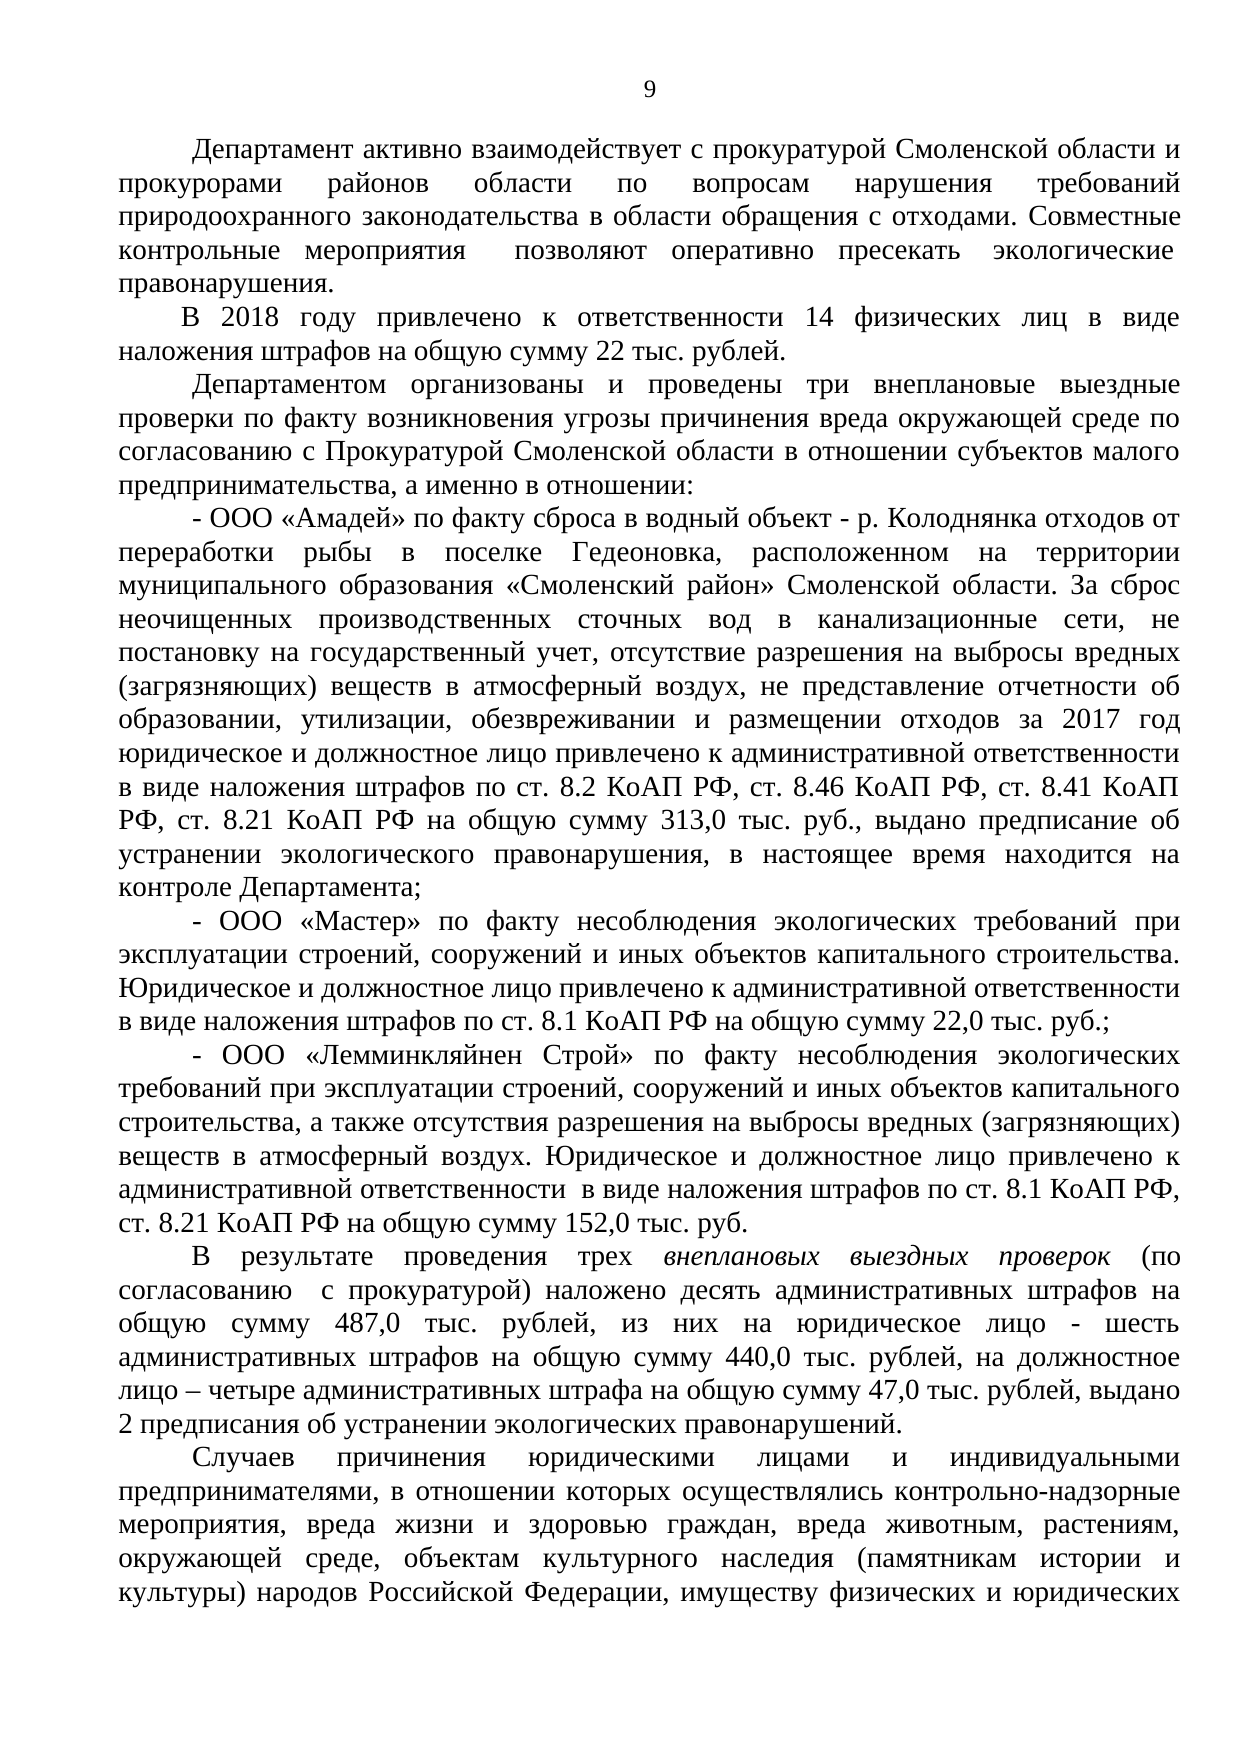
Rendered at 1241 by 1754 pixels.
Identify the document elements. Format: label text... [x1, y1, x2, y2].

text - ООО «Лемминкляйнен Строй» по факту несоблюдения экологических требований при эксплуатации строений, сооружений и иных объектов капитального строительства, а также отсутствия разрешения на выбросы вредных (загрязняющих) веществ в атмосферный воздух. Юридическое и должностное лицо привлечено к административной ответственности в виде наложения штрафов по ст. 8.1 КоАП РФ, ст. 8.21 КоАП РФ на общую сумму 152,0 тыс. руб. [118, 1037, 1181, 1238]
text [118, 1439, 1181, 1607]
text Департамент активно взаимодействует с прокуратурой Смоленской области и прокурорами районов области по вопросам нарушения требований природоохранного законодательства в области обращения с отходами. Совместные контрольные мероприятия позволяют оперативно пресекать экологические правонарушения. [118, 131, 1181, 299]
text - ООО «Мастер» по факту несоблюдения экологических требований при эксплуатации строений, сооружений и иных объектов капитального строительства. Юридическое и должностное лицо привлечено к административной ответственности в виде наложения штрафов по ст. 8.1 КоАП РФ на общую сумму 22,0 тыс. руб.; [118, 903, 1181, 1037]
text - ООО «Амадей» по факту сброса в водный объект - р. Колоднянка отходов от переработки рыбы в поселке Гедеоновка, расположенном на территории муниципального образования «Смоленский район» Смоленской области. За сброс неочищенных производственных сточных вод в канализационные сети, не постановку на государственный учет, отсутствие разрешения на выбросы вредных (загрязняющих) веществ в атмосферный воздух, не представление отчетности об образовании, утилизации, обезвреживании и размещении отходов за 2017 год юридическое и должностное лицо привлечено к административной ответственности в виде наложения штрафов по ст. 8.2 КоАП РФ, ст. 8.46 КоАП РФ, ст. 8.41 КоАП РФ, ст. 8.21 КоАП РФ на общую сумму 313,0 тыс. руб., выдано предписание об устранении экологического правонарушения, в настоящее время находится на контроле Департамента; [118, 500, 1181, 903]
text Департаментом организованы и проведены три внеплановые выездные проверки по факту возникновения угрозы причинения вреда окружающей среде по согласованию с Прокуратурой Смоленской области в отношении субъектов малого предпринимательства, а именно в отношении: [118, 366, 1181, 500]
text В 2018 году привлечено к ответственности 14 физических лиц в виде наложения штрафов на общую сумму 22 тыс. рублей. [118, 299, 1181, 366]
text В результате проведения трех внеплановых выездных проверок (по согласованию с прокуратурой) наложено десять административных штрафов на общую сумму 487,0 тыс. рублей, из них на юридическое лицо - шесть административных штрафов на общую сумму 440,0 тыс. рублей, на должностное лицо – четыре административных штрафа на общую сумму 47,0 тыс. рублей, выдано 2 предписания об устранении экологических правонарушений. [118, 1238, 1181, 1439]
